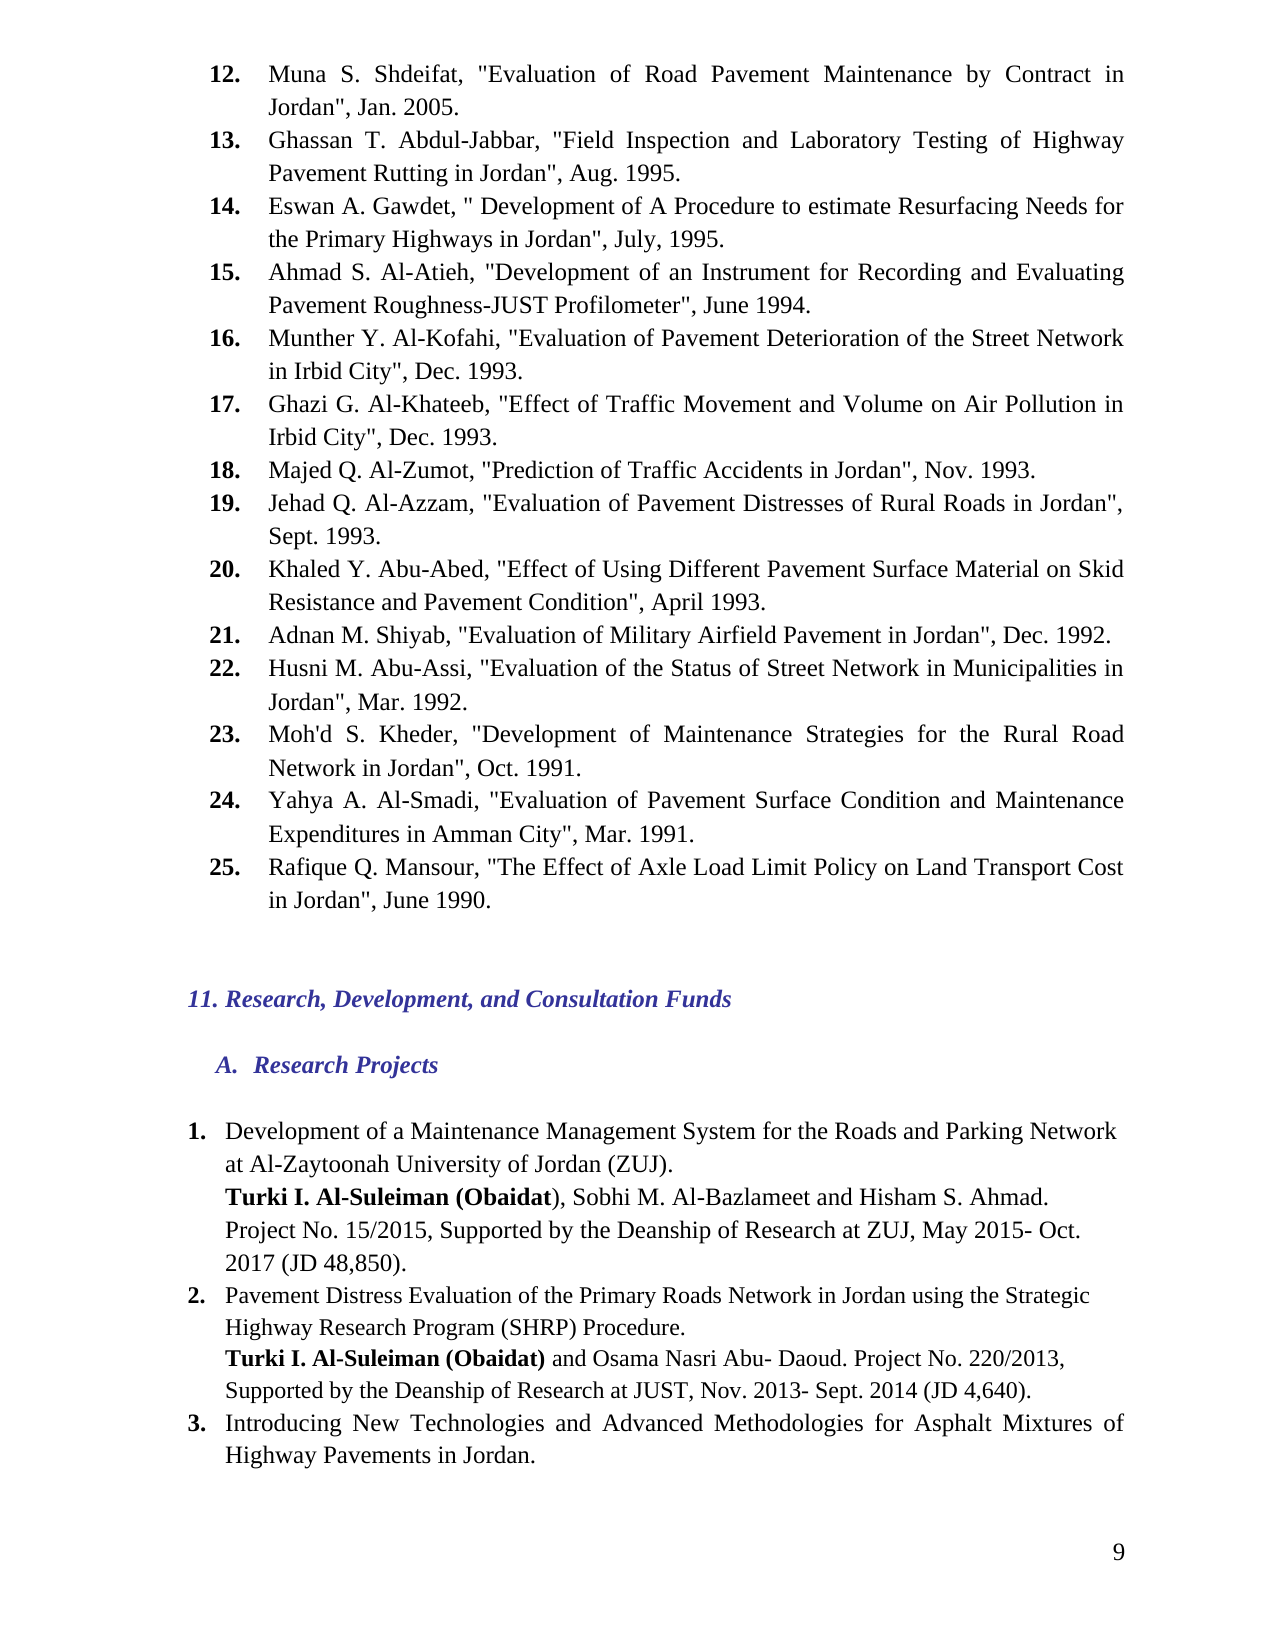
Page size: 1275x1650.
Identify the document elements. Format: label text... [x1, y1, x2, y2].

list Development of a Maintenance Management System for the Roads and Parking Network at Al-Zaytoonah University of Jordan (ZUJ). [187, 1116, 1125, 1178]
list Rafique Q. Mansour, "The Effect of Axle Load Limit Policy on Land Transport Cost in Jordan", June 1990. [209, 852, 1125, 913]
list Muna S. Shdeifat, "Evaluation of Road Pavement Maintenance by Contract in Jordan", Jan. 2005. [209, 59, 1125, 121]
list Research Projects [216, 1050, 1125, 1078]
list Moh'd S. Kheder, "Development of Maintenance Strategies for the Rural Road Network in Jordan", Oct. 1991. [209, 719, 1125, 781]
list Munther Y. Al-Kofahi, "Evaluation of Pavement Deterioration of the Street Network in Irbid City", Dec. 1993. [209, 323, 1125, 385]
list Ghassan T. Abdul-Jabbar, "Field Inspection and Laboratory Testing of Highway Pavement Rutting in Jordan", Aug. 1995. [209, 125, 1125, 187]
list Ahmad S. Al-Atieh, "Development of an Instrument for Recording and Evaluating Pavement Roughness-JUST Profilometer", June 1994. [209, 257, 1125, 319]
list Ghazi G. Al-Khateeb, "Effect of Traffic Movement and Volume on Air Pollution in Irbid City", Dec. 1993. [209, 389, 1125, 451]
text Project No. 15/2015, Supported by the Deanship of Research at ZUJ, May 2015- Oct. 2017 (JD 48,850). [225, 1215, 1125, 1277]
list Introducing New Technologies and Advanced Methodologies for Asphalt Mixtures of Highway Pavements in Jordan. [187, 1408, 1125, 1469]
list Jehad Q. Al-Azzam, "Evaluation of Pavement Distresses of Rural Roads in Jordan", Sept. 1993. [209, 488, 1125, 550]
list Eswan A. Gawdet, " Development of A Procedure to estimate Resurfacing Needs for the Primary Highways in Jordan", July, 1995. [209, 191, 1125, 253]
list Khaled Y. Abu-Abed, "Effect of Using Different Pavement Surface Material on Skid Resistance and Pavement Condition", April 1993. [209, 554, 1125, 616]
list Pavement Distress Evaluation of the Primary Roads Network in Jordan using the Strategic Highway Research Program (SHRP) Procedure. [187, 1281, 1125, 1340]
text Turki I. Al-Suleiman (Obaidat), Sobhi M. Al-Bazlameet and Hisham S. Ahmad. [150, 1182, 1125, 1211]
list Adnan M. Shiyab, "Evaluation of Military Airfield Pavement in Jordan", Dec. 1992. [209, 621, 1125, 649]
list Husni M. Abu-Assi, "Evaluation of the Status of Street Network in Municipalities in Jordan", Mar. 1992. [209, 653, 1125, 715]
list Research, Development, and Consultation Funds [187, 984, 1125, 1012]
text Turki I. Al-Suleiman (Obaidat) and Osama Nasri Abu- Daoud. Project No. 220/2013, Supported by the Deanship of Research at JUST, Nov. 2013- Sept. 2014 (JD 4,640). [225, 1344, 1125, 1403]
list Majed Q. Al-Zumot, "Prediction of Traffic Accidents in Jordan", Nov. 1993. [209, 455, 1125, 484]
list Yahya A. Al-Smadi, "Evaluation of Pavement Surface Condition and Maintenance Expenditures in Amman City", Mar. 1991. [209, 786, 1125, 847]
